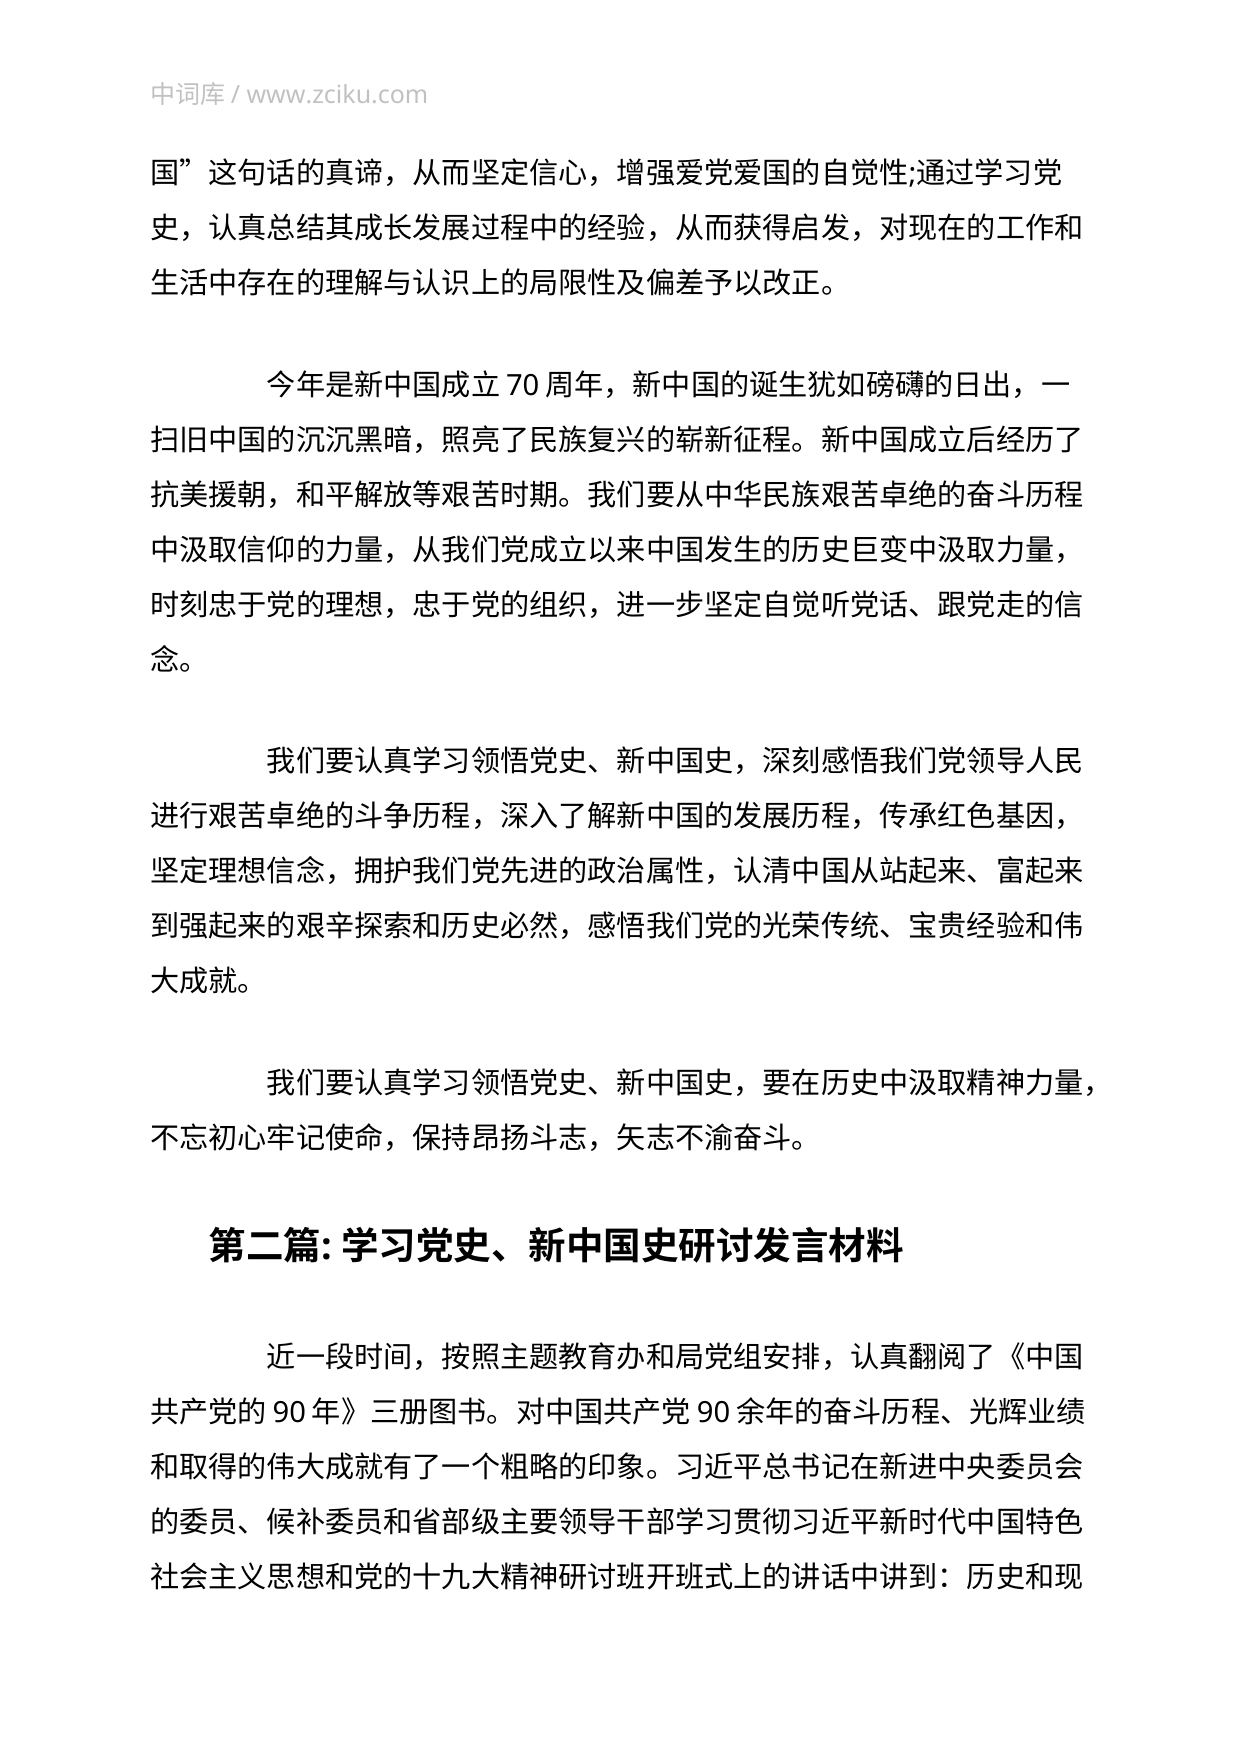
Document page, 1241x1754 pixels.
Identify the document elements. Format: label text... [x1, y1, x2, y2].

text 我们要认真学习领悟党史、新中国史，要在历史中汲取精神力量，不忘初心牢记使命，保持昂扬斗志，矢志不渝奋斗。 [150, 1059, 1090, 1157]
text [150, 150, 1090, 302]
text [150, 1334, 1090, 1596]
text 今年是新中国成立70周年，新中国的诞生犹如磅礴的日出，一扫旧中国的沉沉黑暗，照亮了民族复兴的崭新征程。新中国成立后经历了抗美援朝，和平解放等艰苦时期。我们要从中华民族艰苦卓绝的奋斗历程中汲取信仰的力量，从我们党成立以来中国发生的历史巨变中汲取力量，时刻忠于党的理想，忠于党的组织，进一步坚定自觉听党话、跟党走的信念。 [150, 362, 1090, 678]
text 第二篇: 学习党史、新中国史研讨发言材料 [150, 1216, 1090, 1271]
text 我们要认真学习领悟党史、新中国史，深刻感悟我们党领导人民进行艰苦卓绝的斗争历程，深入了解新中国的发展历程，传承红色基因，坚定理想信念，拥护我们党先进的政治属性，认清中国从站起来、富起来到强起来的艰辛探索和历史必然，感悟我们党的光荣传统、宝贵经验和伟大成就。 [150, 738, 1090, 1000]
